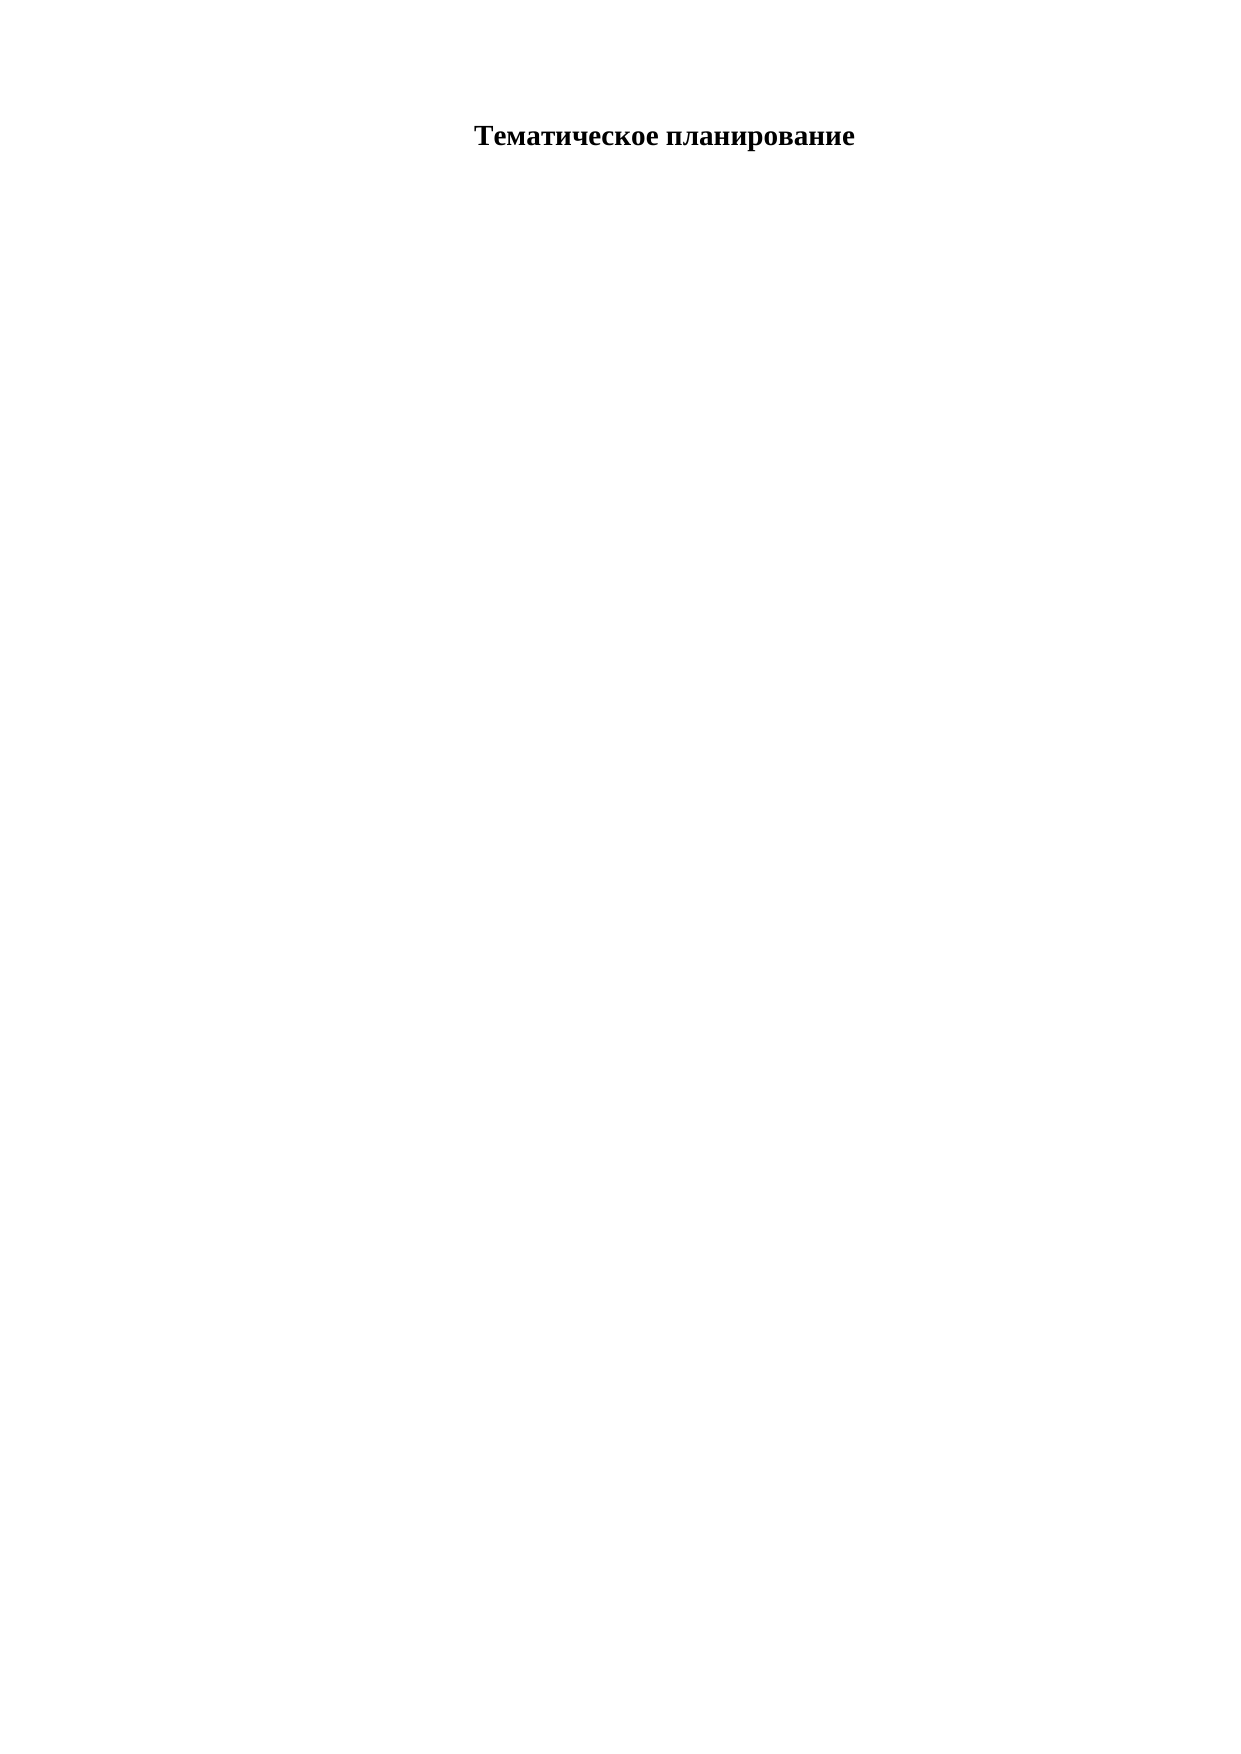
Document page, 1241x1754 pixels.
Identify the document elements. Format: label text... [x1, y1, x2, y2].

text Тематическое планирование [177, 118, 1152, 152]
